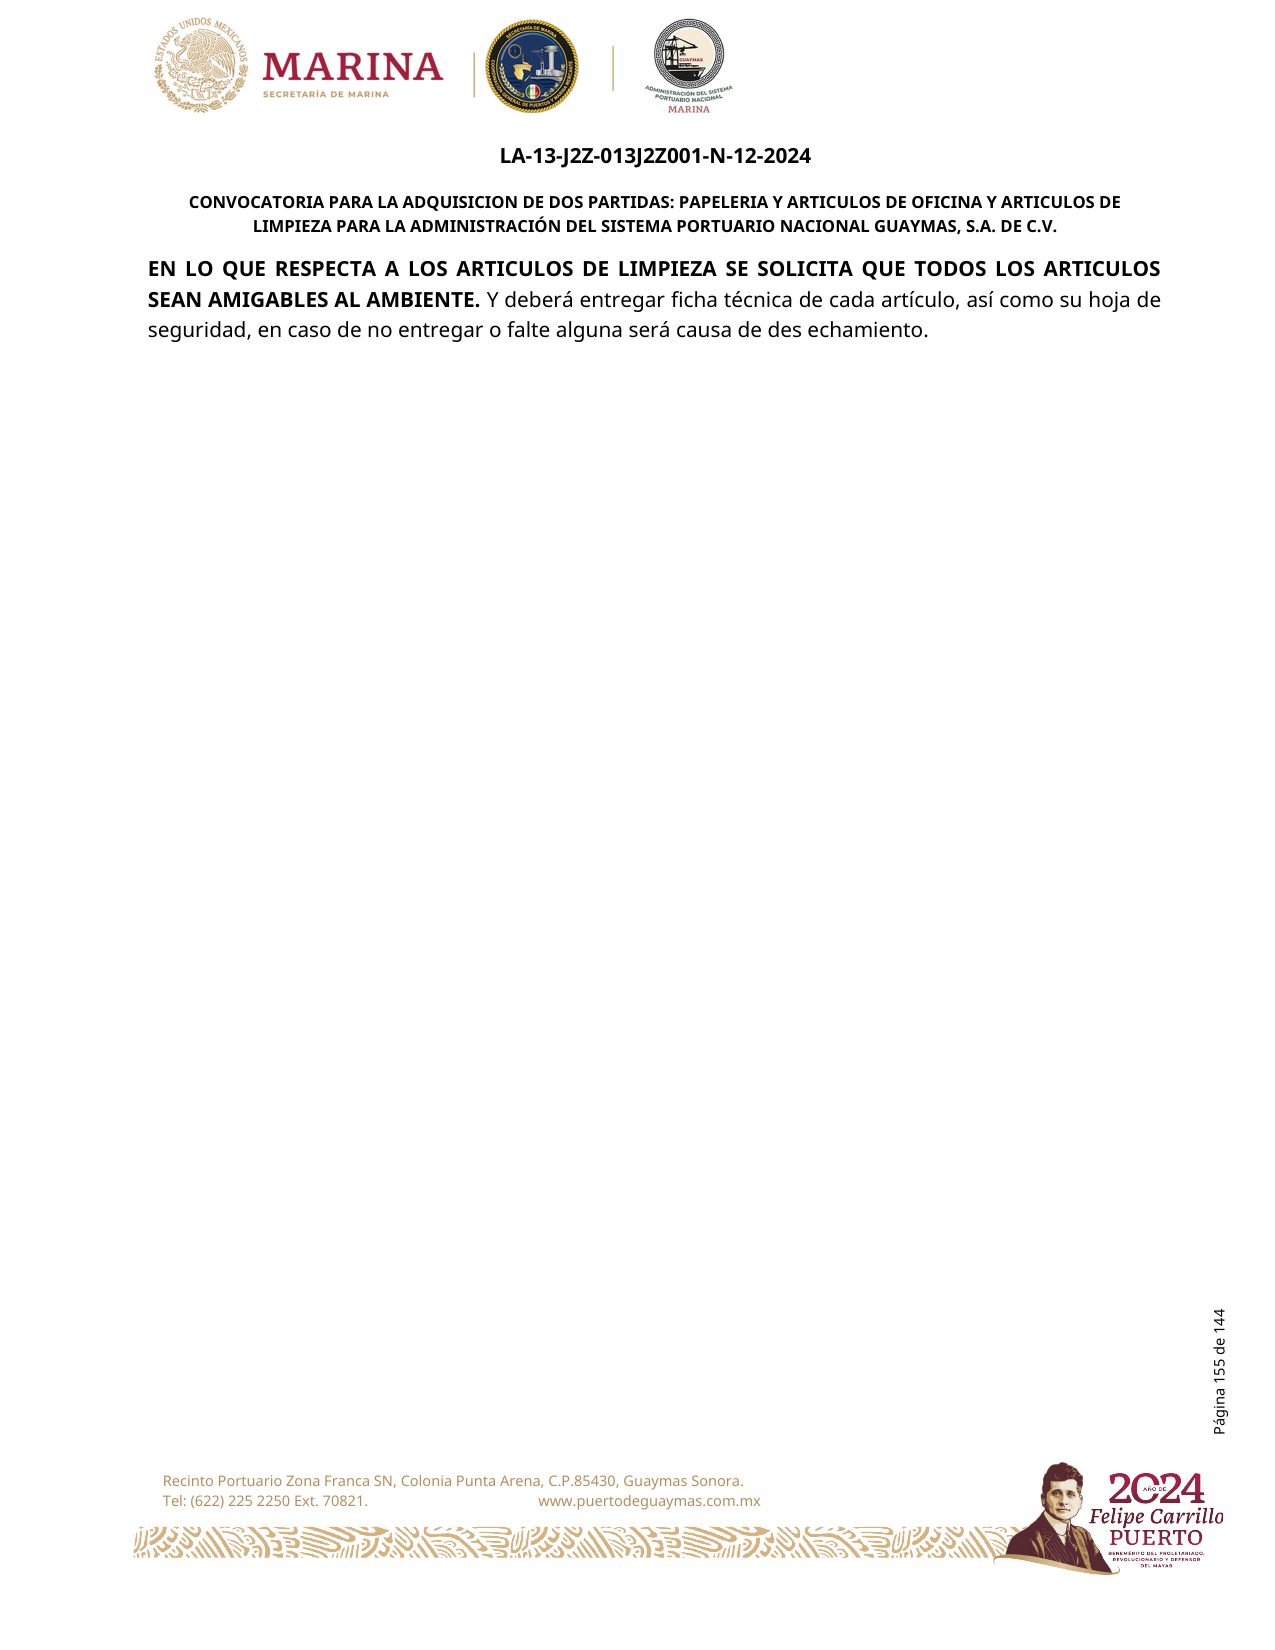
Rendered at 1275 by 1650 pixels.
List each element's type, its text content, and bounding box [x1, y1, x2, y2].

picture [132, 1462, 1224, 1575]
text EN LO QUE RESPECTA A LOS ARTICULOS DE LIMPIEZA SE SOLICITA QUE TODOS LOS ARTICULOS SEAN AMIGABLES AL AMBIENTE. Y deberá entregar ficha técnica de cada artículo, así como su hoja de seguridad, en caso de no entregar o falte alguna será causa de des echamiento. [148, 254, 1162, 344]
picture [147, 13, 753, 121]
